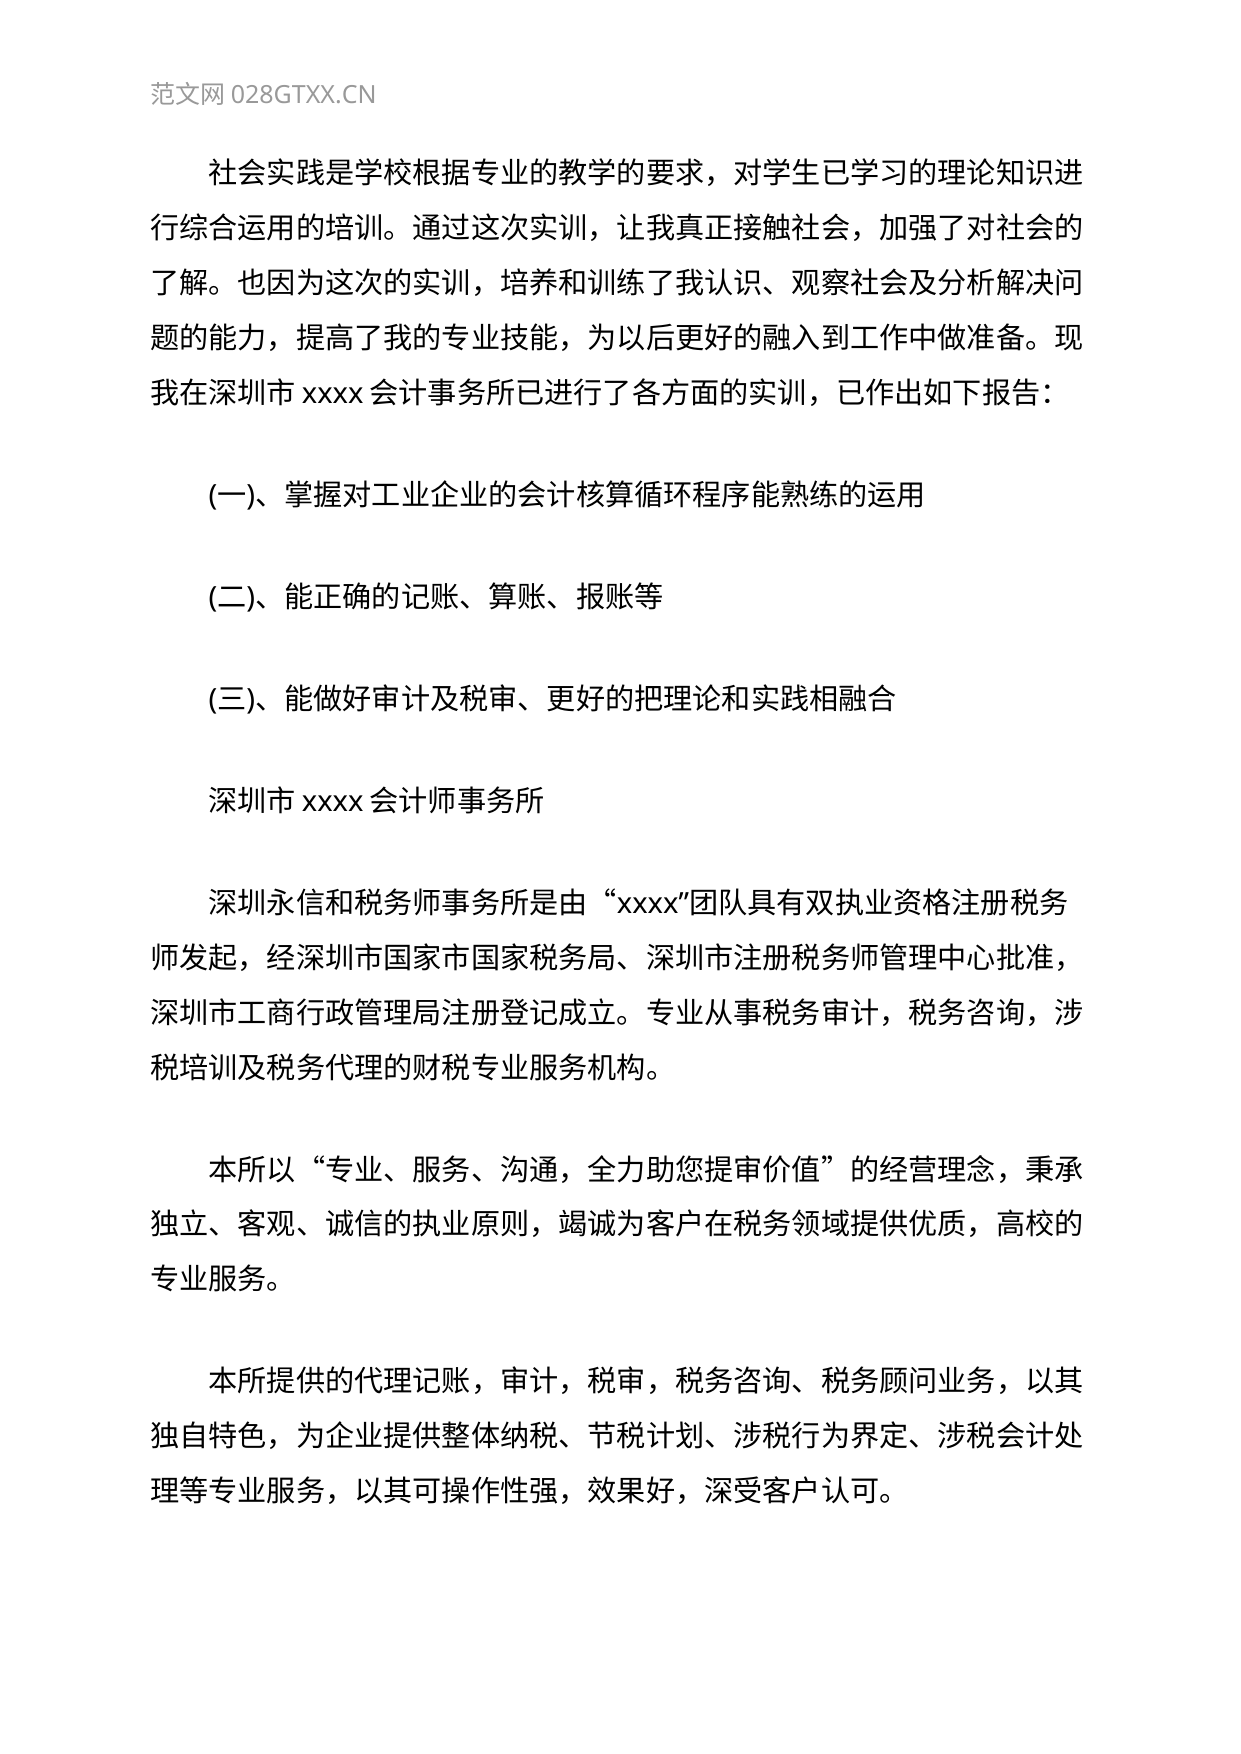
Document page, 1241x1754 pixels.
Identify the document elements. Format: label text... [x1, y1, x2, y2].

text 本所以“专业、服务、沟通，全力助您提审价值”的经营理念，秉承独立、客观、诚信的执业原则，竭诚为客户在税务领域提供优质，高校的专业服务。 [150, 1146, 1090, 1298]
text (二)、能正确的记账、算账、报账等 [150, 573, 1090, 616]
text 深圳市xxxx会计师事务所 [150, 777, 1090, 820]
text (一)、掌握对工业企业的会计核算循环程序能熟练的运用 [150, 472, 1090, 514]
text (三)、能做好审计及税审、更好的把理论和实践相融合 [150, 676, 1090, 718]
text 本所提供的代理记账，审计，税审，税务咨询、税务顾问业务，以其独自特色，为企业提供整体纳税、节税计划、涉税行为界定、涉税会计处理等专业服务，以其可操作性强，效果好，深受客户认可。 [150, 1358, 1090, 1510]
text 社会实践是学校根据专业的教学的要求，对学生已学习的理论知识进行综合运用的培训。通过这次实训，让我真正接触社会，加强了对社会的了解。也因为这次的实训，培养和训练了我认识、观察社会及分析解决问题的能力，提高了我的专业技能，为以后更好的融入到工作中做准备。现我在深圳市xxxx会计事务所已进行了各方面的实训，已作出如下报告： [150, 150, 1090, 412]
text 深圳永信和税务师事务所是由“xxxx”团队具有双执业资格注册税务师发起，经深圳市国家市国家税务局、深圳市注册税务师管理中心批准，深圳市工商行政管理局注册登记成立。专业从事税务审计，税务咨询，涉税培训及税务代理的财税专业服务机构。 [150, 879, 1090, 1087]
